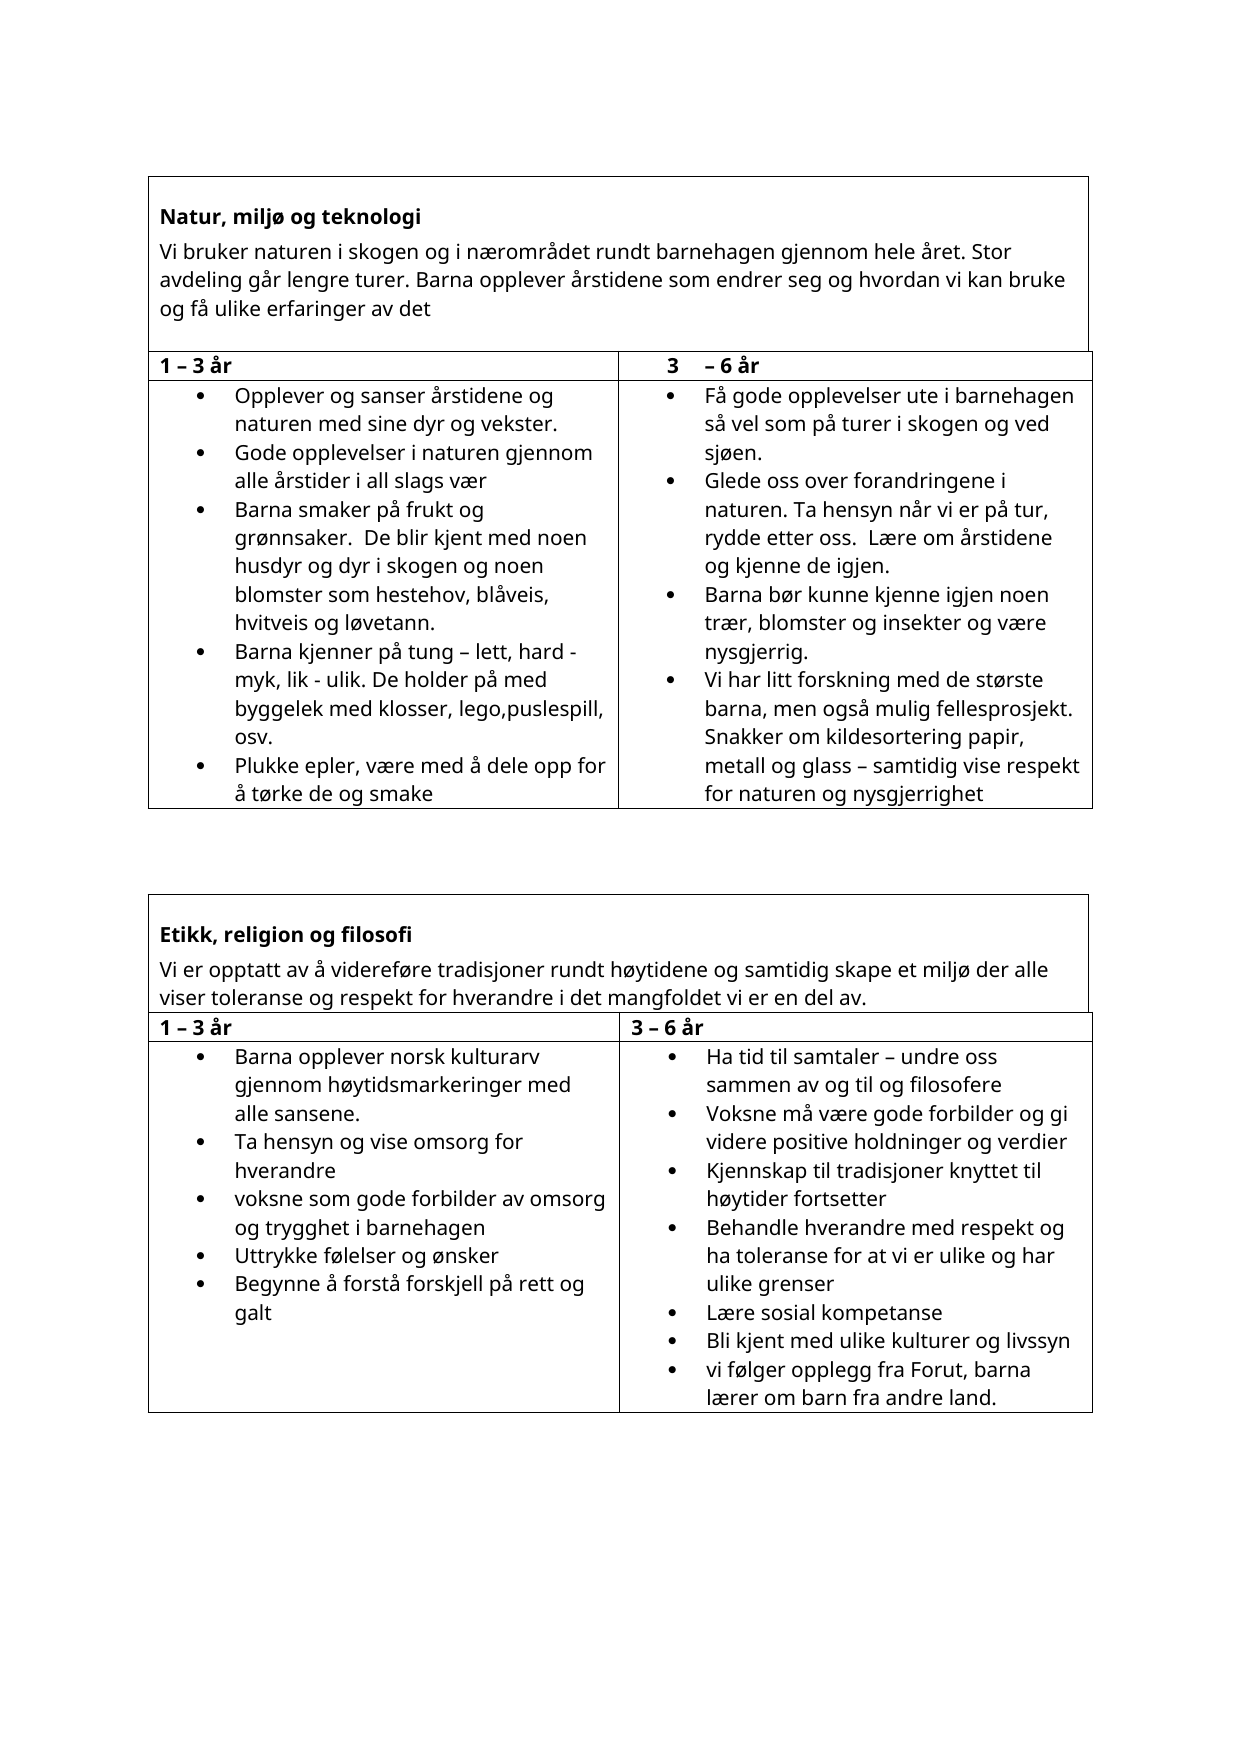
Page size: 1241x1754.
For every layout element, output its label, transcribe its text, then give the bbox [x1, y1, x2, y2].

table_cell Opplever og sanser årstidene og naturen med sine dyr og vekster. Gode opplevelser i naturen gjennom alle årstider i all slags vær Barna smaker på frukt og grønnsaker. De blir kjent med noen husdyr og dyr i skogen og noen blomster som hestehov, blåveis, hvitveis og løvetann. Barna kjenner på tung – lett, hard - myk, lik - ulik. De holder på med byggelek med klosser, lego,puslespill, osv. Plukke epler, være med å dele opp for å tørke de og smake [149, 381, 618, 808]
table_cell 3 – 6 år [620, 1013, 1092, 1041]
table_cell Barna opplever norsk kulturarv gjennom høytidsmarkeringer med alle sansene. Ta hensyn og vise omsorg for hverandre voksne som gode forbilder av omsorg og trygghet i barnehagen Uttrykke følelser og ønsker Begynne å forstå forskjell på rett og galt [149, 1042, 619, 1412]
table_header Etikk, religion og filosofi Vi er opptatt av å videreføre tradisjoner rundt høytidene og samtidig skape et miljø der alle viser toleranse og respekt for hverandre i det mangfoldet vi er en del av. [149, 895, 1088, 1012]
table_cell Få gode opplevelser ute i barnehagen så vel som på turer i skogen og ved sjøen. Glede oss over forandringene i naturen. Ta hensyn når vi er på tur, rydde etter oss. Lære om årstidene og kjenne de igjen. Barna bør kunne kjenne igjen noen trær, blomster og insekter og være nysgjerrig. Vi har litt forskning med de største barna, men også mulig fellesprosjekt. Snakker om kildesortering papir, metall og glass – samtidig vise respekt for naturen og nysgjerrighet [619, 381, 1092, 808]
table_cell 1 – 3 år [149, 352, 618, 380]
table_cell Ha tid til samtaler – undre oss sammen av og til og filosofere Voksne må være gode forbilder og gi videre positive holdninger og verdier Kjennskap til tradisjoner knyttet til høytider fortsetter Behandle hverandre med respekt og ha toleranse for at vi er ulike og har ulike grenser Lære sosial kompetanse Bli kjent med ulike kulturer og livssyn vi følger opplegg fra Forut, barna lærer om barn fra andre land. [620, 1042, 1092, 1412]
table_cell – 6 år [619, 352, 1092, 380]
table_cell 1 – 3 år [149, 1013, 619, 1041]
table_header Natur, miljø og teknologi Vi bruker naturen i skogen og i nærområdet rundt barnehagen gjennom hele året. Stor avdeling går lengre turer. Barna opplever årstidene som endrer seg og hvordan vi kan bruke og få ulike erfaringer av det [149, 177, 1088, 351]
